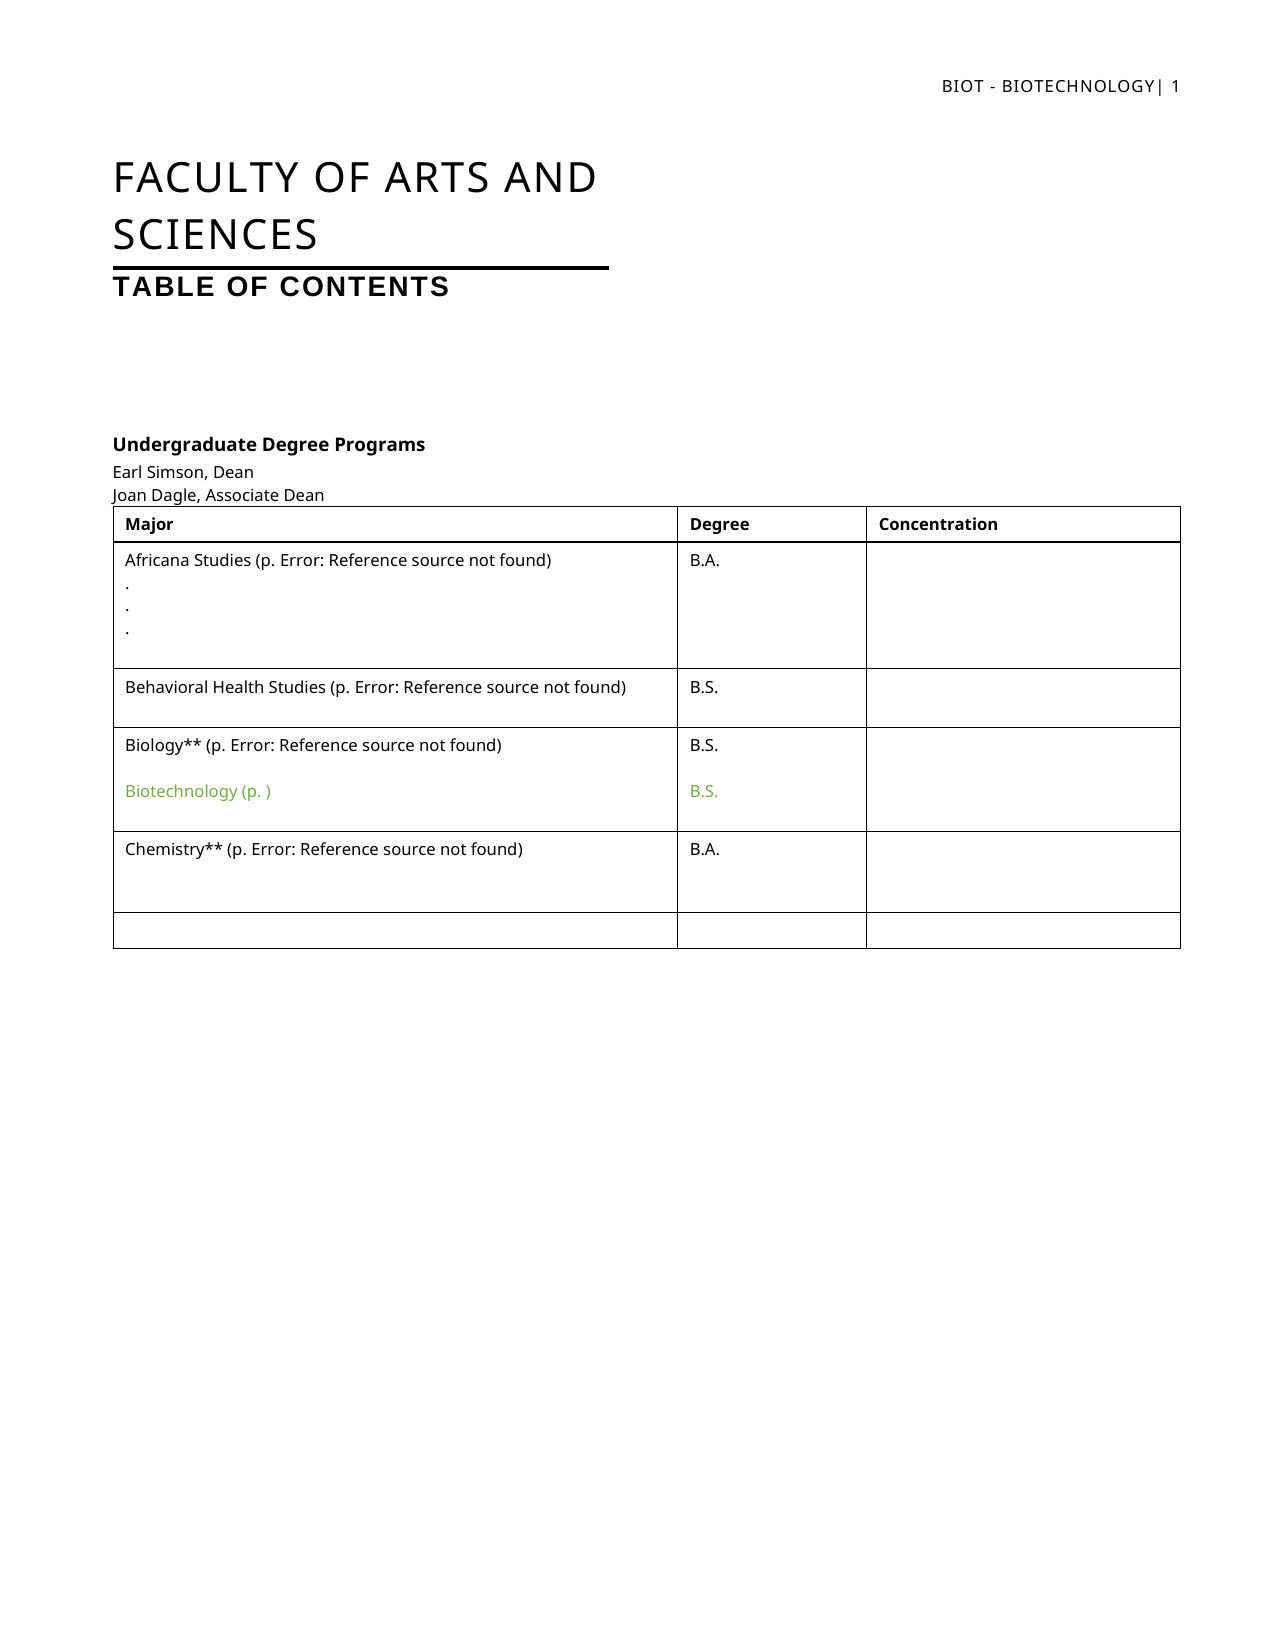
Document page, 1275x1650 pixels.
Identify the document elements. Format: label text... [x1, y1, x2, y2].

subtitle Faculty of Arts and Sciences [112, 148, 609, 263]
text Joan Dagle, Associate Dean [112, 483, 1180, 506]
subtitle Undergraduate Degree Programs [112, 433, 1180, 456]
table_cell Africana Studies (p. ) . . . [114, 543, 677, 668]
table_cell [678, 913, 866, 948]
table_cell [867, 832, 1180, 912]
table_header Degree [678, 507, 866, 541]
text Earl Simson, Dean [112, 460, 1180, 483]
table_cell B.S. [678, 669, 866, 727]
table_cell [867, 913, 1180, 948]
table_cell B.S. B.S. [678, 728, 866, 831]
table_cell Chemistry** (p. ) [114, 832, 677, 912]
table_cell [867, 669, 1180, 727]
table_cell [114, 913, 677, 948]
table_cell Behavioral Health Studies (p. ) [114, 669, 677, 727]
table_cell [867, 728, 1180, 831]
table_header Concentration [867, 507, 1180, 541]
table_cell [867, 543, 1180, 668]
table_header Major [114, 507, 677, 541]
table_cell B.A. [678, 543, 866, 668]
table_cell B.A. [678, 832, 866, 912]
table_cell Biology** (p. ) Biotechnology (p. ) [114, 728, 677, 831]
title Table of Contents [112, 270, 1180, 303]
